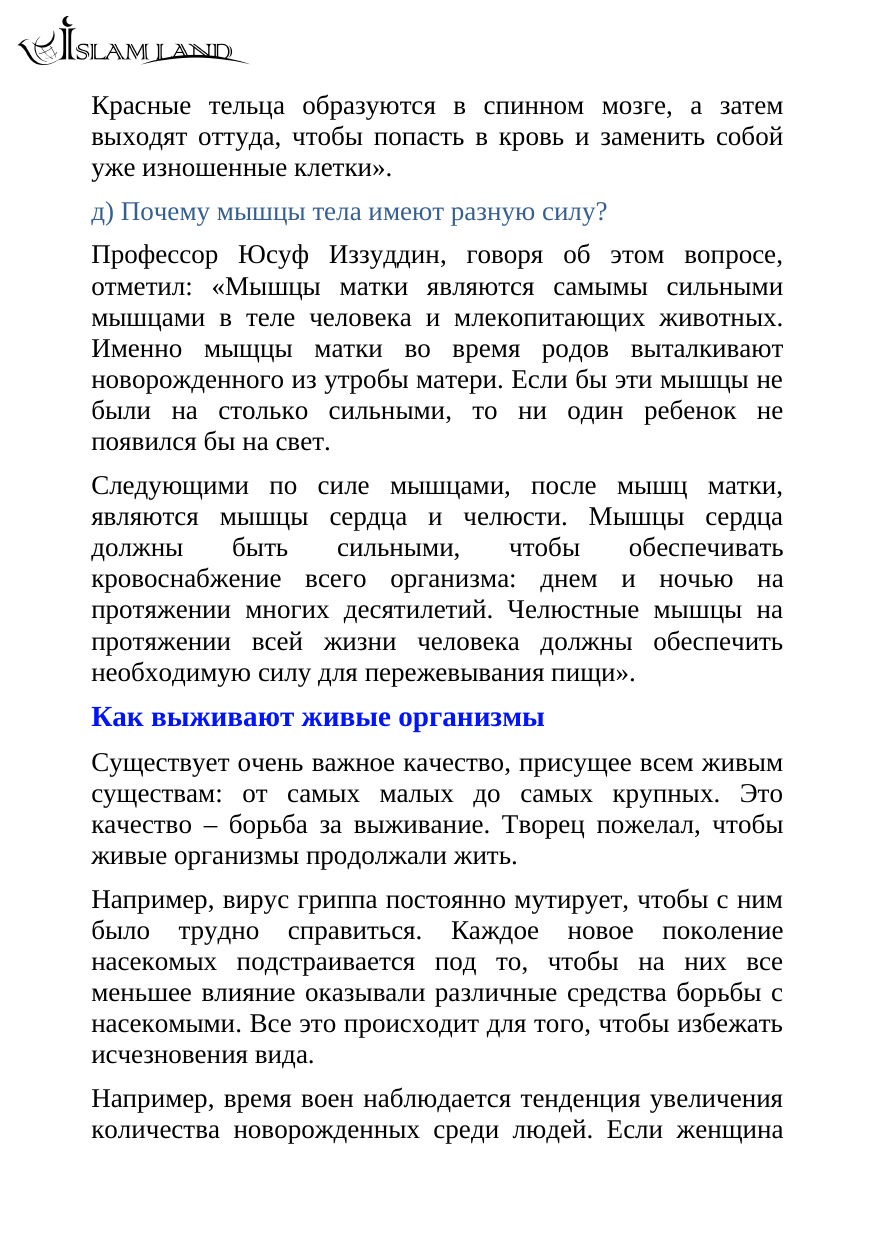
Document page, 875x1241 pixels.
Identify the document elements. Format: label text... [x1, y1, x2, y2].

picture [17, 16, 251, 65]
text Существует очень важное качество, присущее всем живым существам: от самых малых до самых крупных. Это качество – борьба за выживание. Творец пожелал, чтобы живые организмы продолжали жить. [91, 746, 784, 870]
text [91, 1082, 784, 1144]
text Например, вирус гриппа постоянно мутирует, чтобы с ним было трудно справиться. Каждое новое поколение насекомых подстраивается под то, чтобы на них все меньшее влияние оказывали различные средства борьбы с насекомыми. Все это происходит для того, чтобы избежать исчезновения вида. [91, 883, 784, 1069]
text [91, 89, 784, 182]
text Следующими по силе мышцами, после мышц матки, являются мышцы сердца и челюсти. Мышцы сердца должны быть сильными, чтобы обеспечивать кровоснабжение всего организма: днем и ночью на протяжении многих десятилетий. Челюстные мышцы на протяжении всей жизни человека должны обеспечить необходимую силу для пережевывания пищи». [91, 469, 784, 687]
subtitle д) Почему мышцы тела имеют разную силу? [91, 195, 784, 226]
subtitle Как выживают живые организмы [91, 699, 784, 733]
text Профессор Юсуф Иззуддин, говоря об этом вопросе, отметил: «Мышцы матки являются самымы сильными мышцами в теле человека и млекопитающих животных. Именно мыщцы матки во время родов выталкивают новорожденного из утробы матери. Если бы эти мышцы не были на столько сильными, то ни один ребенок не появился бы на свет. [91, 238, 784, 457]
